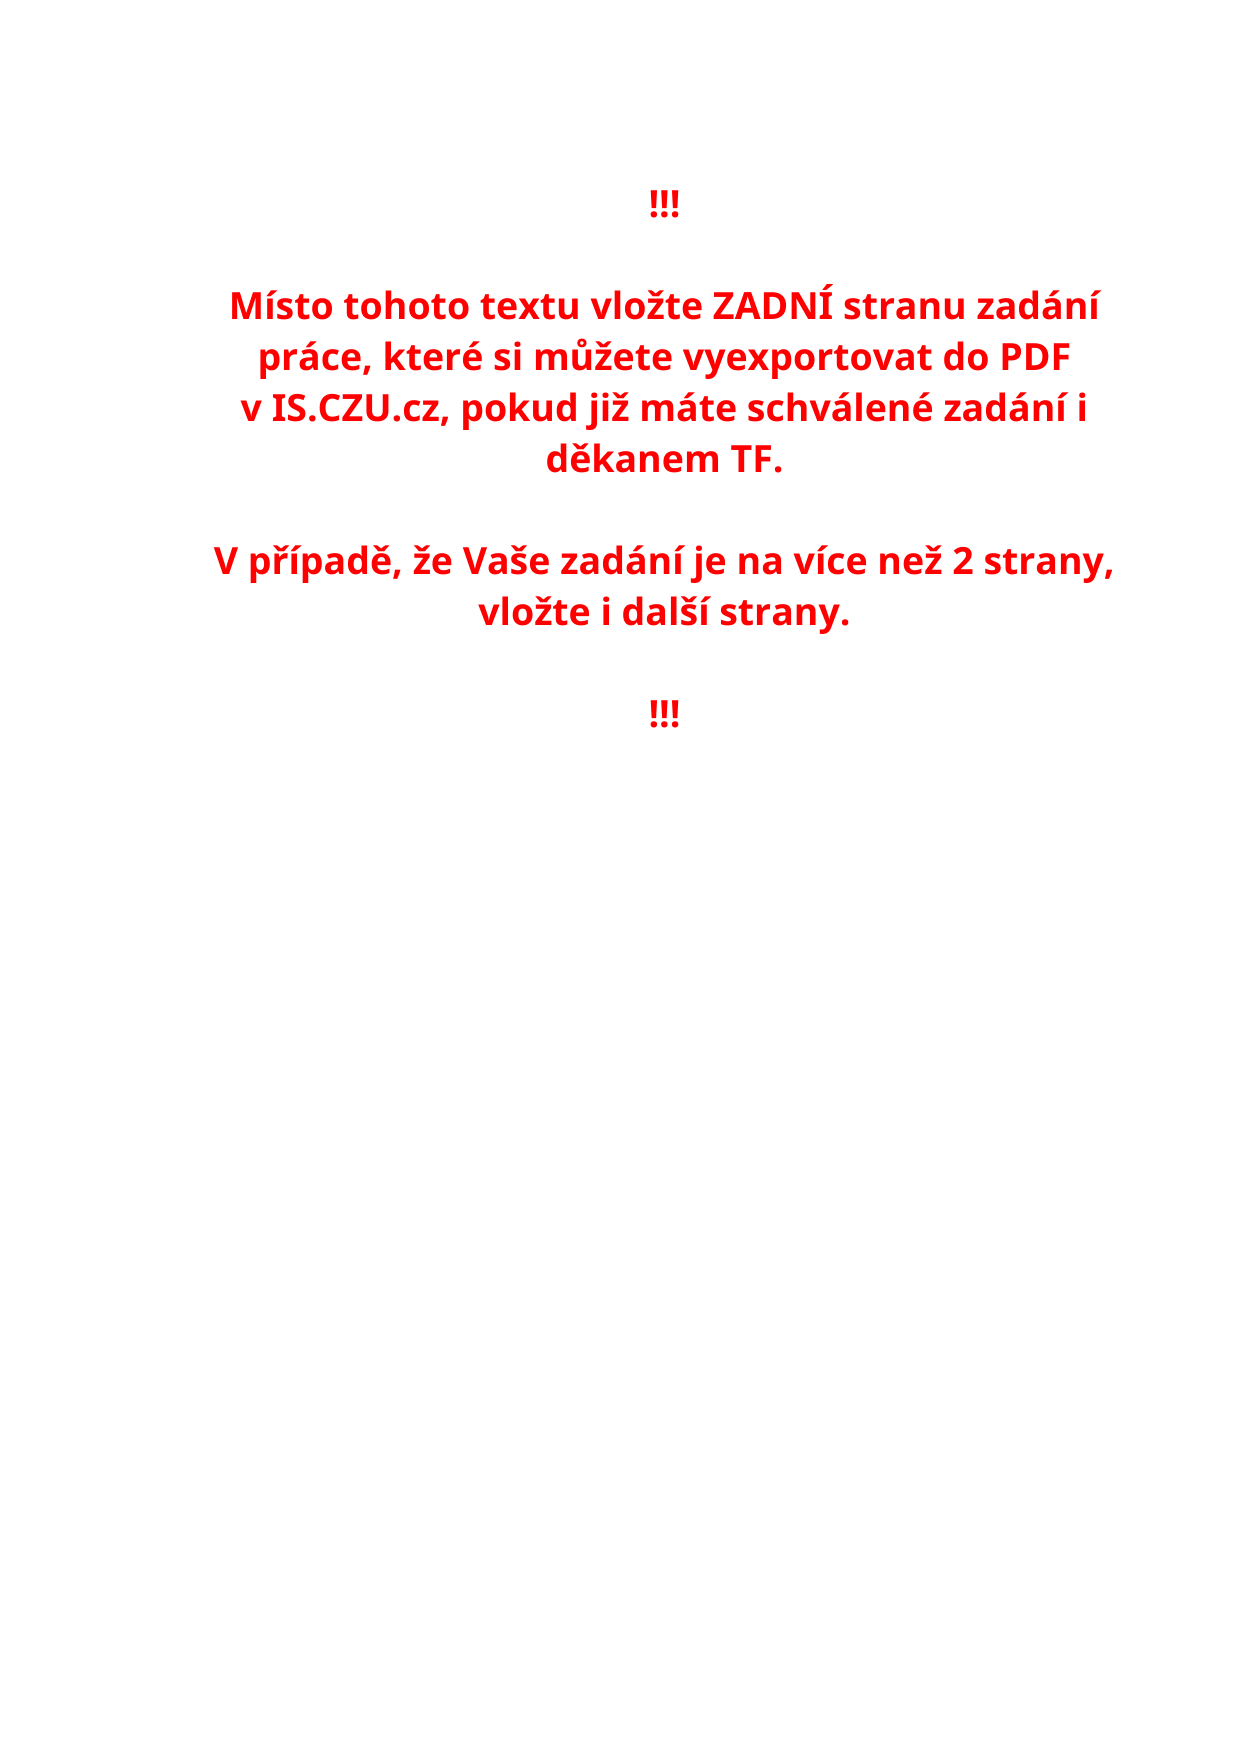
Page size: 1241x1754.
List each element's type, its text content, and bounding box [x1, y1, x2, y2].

text !!! [207, 688, 1122, 739]
text !!! [207, 177, 1122, 228]
text V případě, že Vaše zadání je na více než 2 strany, vložte i další strany. [207, 534, 1122, 637]
text Místo tohoto textu vložte ZADNÍ stranu zadání práce, které si můžete vyexportovat do PDF v IS.CZU.cz, pokud již máte schválené zadání i děkanem TF. [207, 279, 1122, 483]
